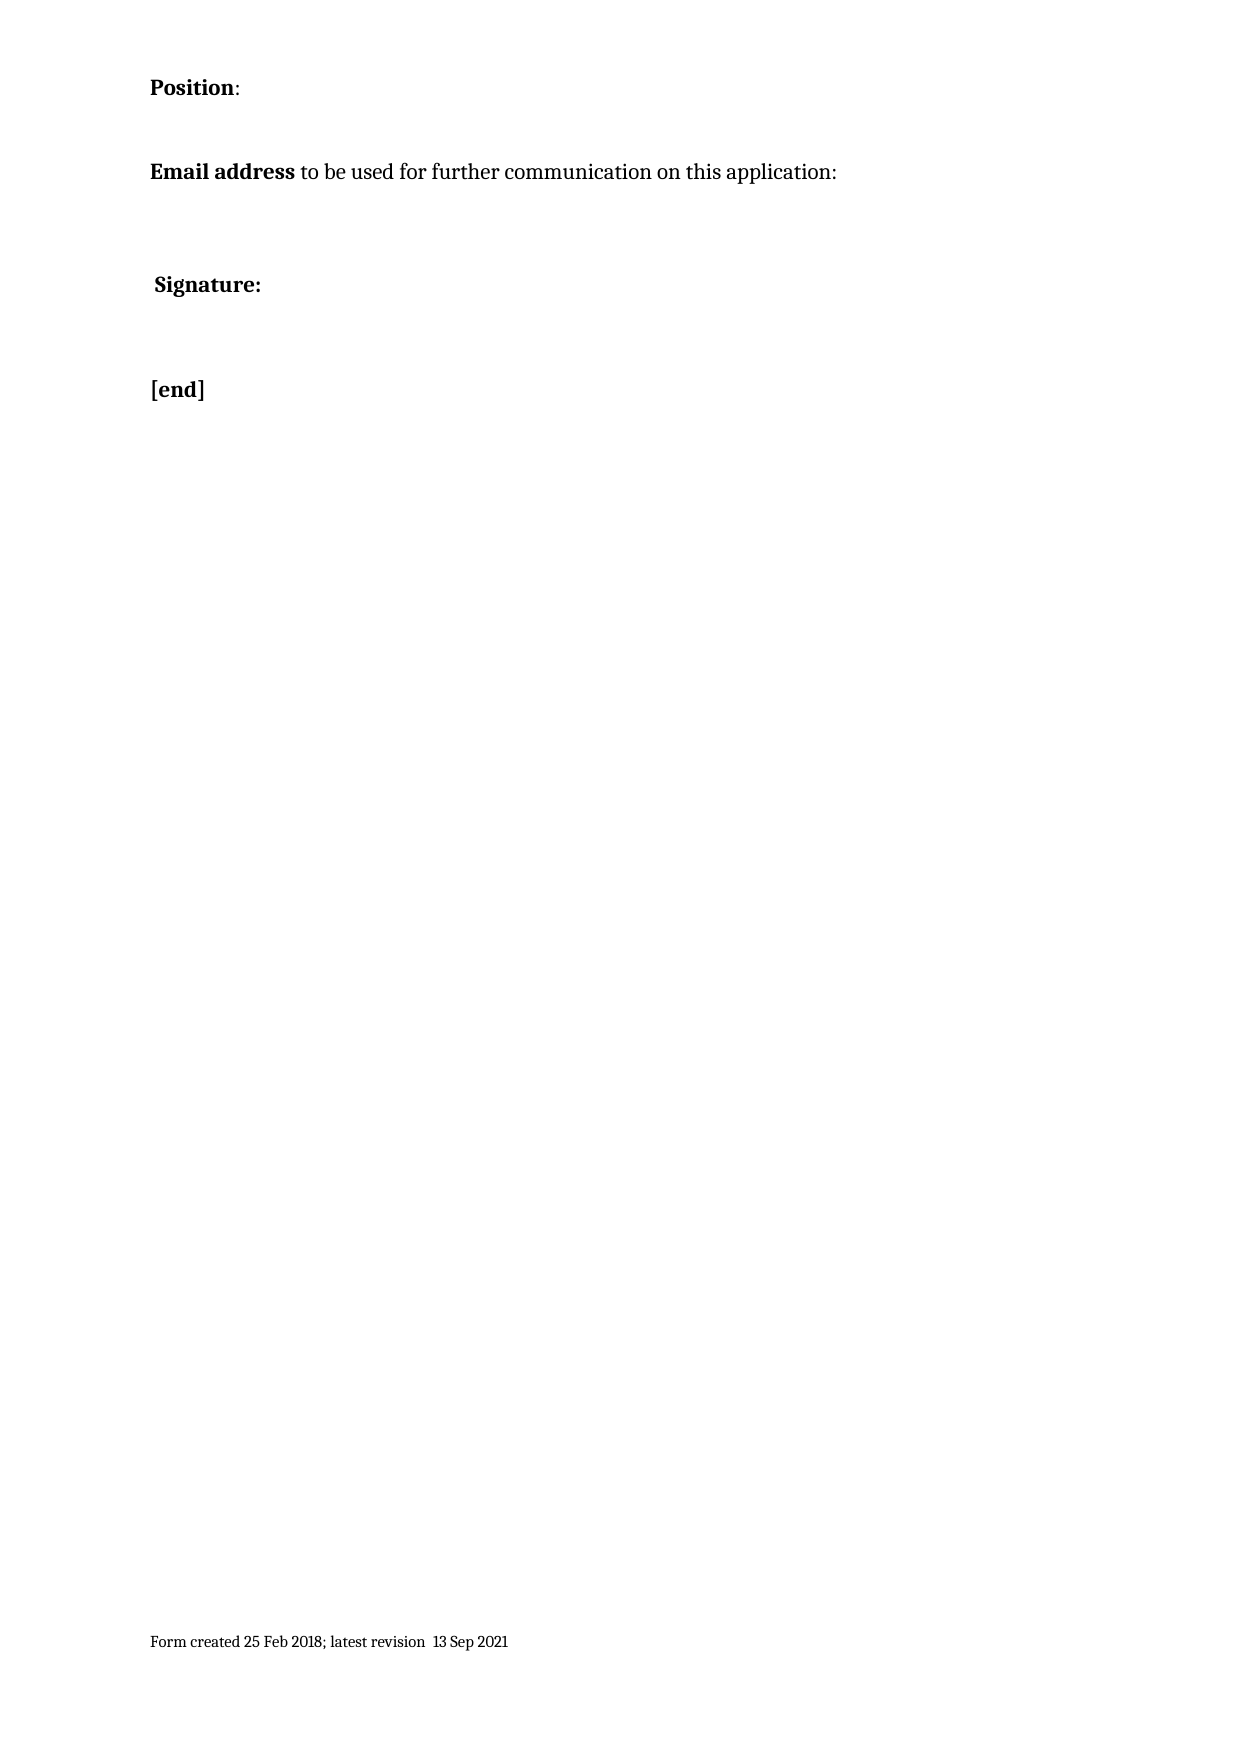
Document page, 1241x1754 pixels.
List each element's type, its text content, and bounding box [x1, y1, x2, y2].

text Position: [150, 75, 1090, 101]
text Email address to be used for further communication on this application: [150, 159, 1090, 185]
text [end] [150, 377, 1090, 403]
text Signature: [150, 271, 1090, 298]
